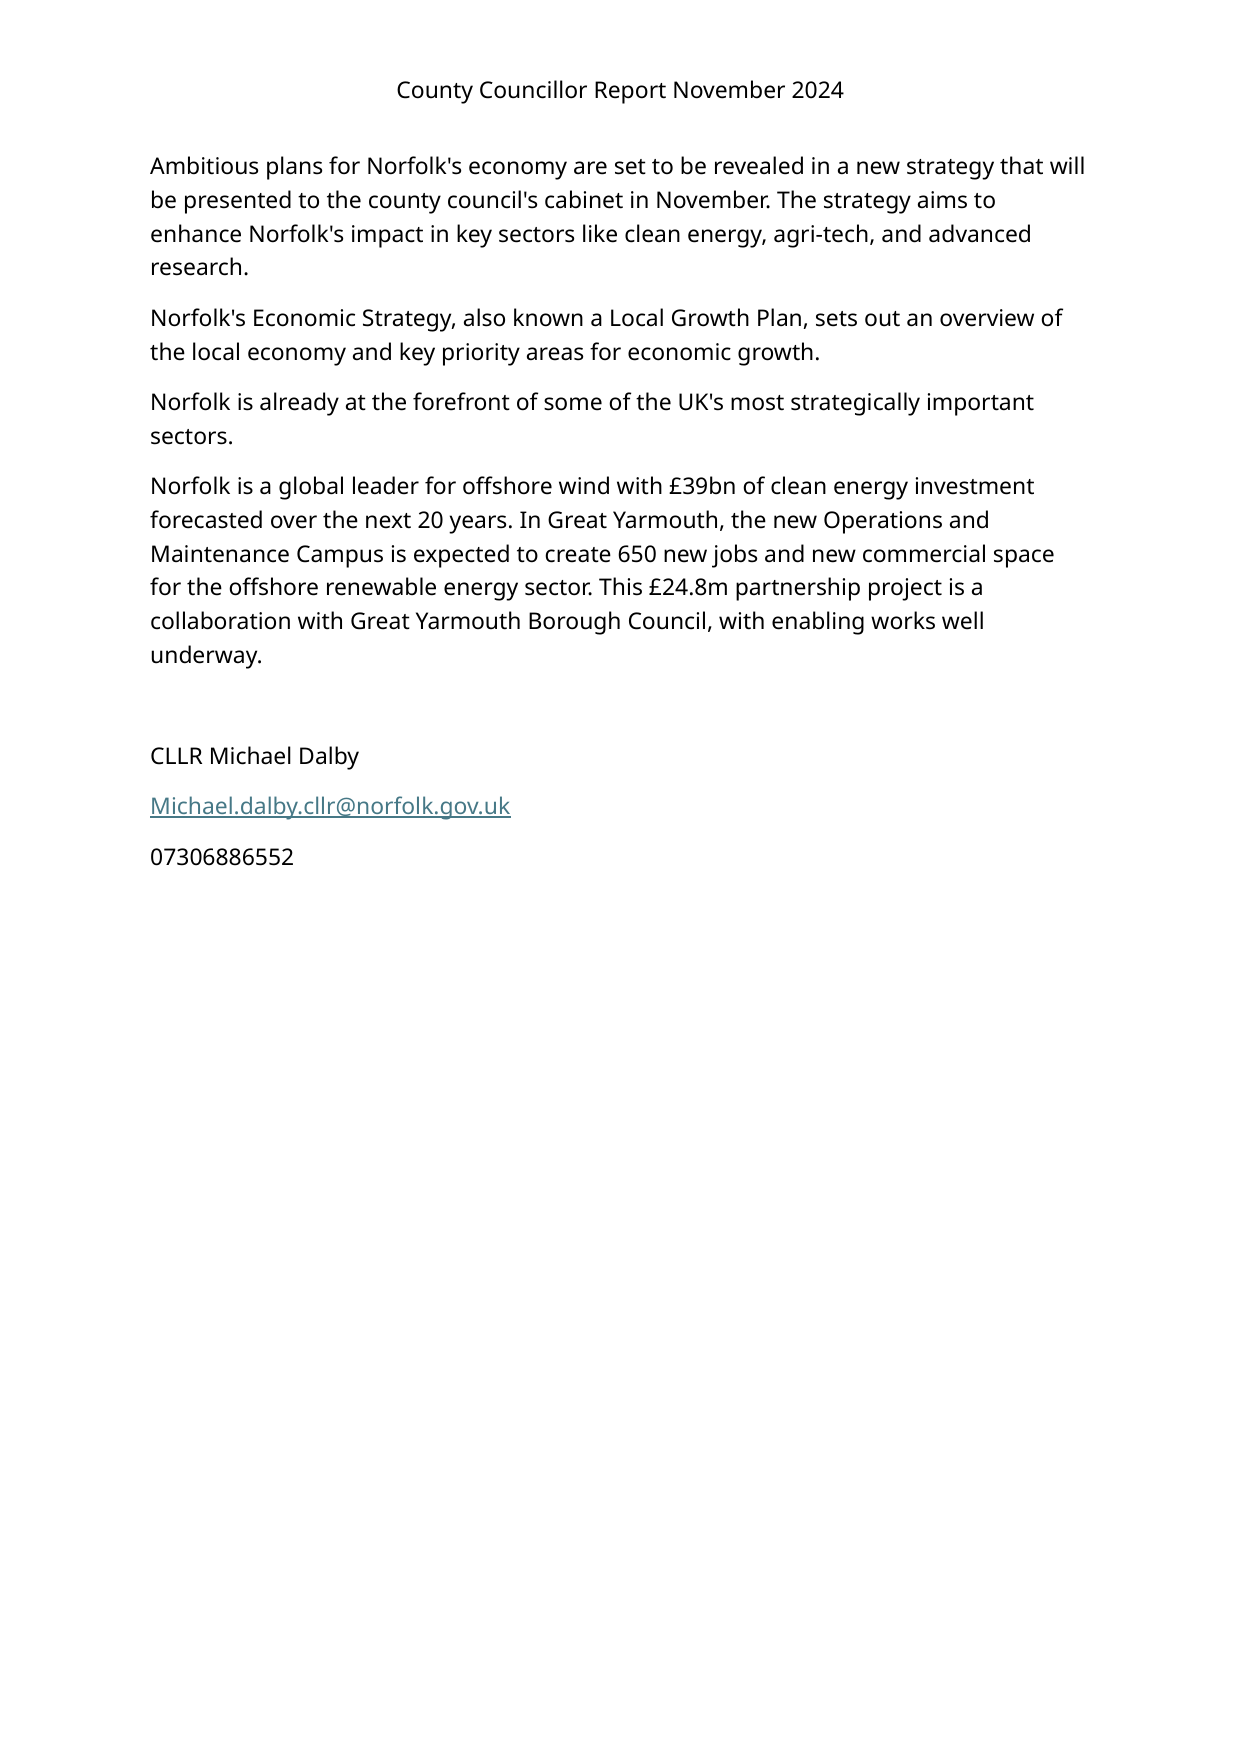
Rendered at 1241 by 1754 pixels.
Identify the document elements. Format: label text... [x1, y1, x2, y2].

text Norfolk is a global leader for offshore wind with £39bn of clean energy investment forecasted over the next 20 years. In Great Yarmouth, the new Operations and Maintenance Campus is expected to create 650 new jobs and new commercial space for the offshore renewable energy sector. This £24.8m partnership project is a collaboration with Great Yarmouth Borough Council, with enabling works well underway. [150, 470, 1090, 670]
text 07306886552 [150, 840, 1090, 872]
text Norfolk's Economic Strategy, also known a Local Growth Plan, sets out an overview of the local economy and key priority areas for economic growth. [150, 302, 1090, 367]
text Ambitious plans for Norfolk's economy are set to be revealed in a new strategy that will be presented to the county council's cabinet in November. The strategy aims to enhance Norfolk's impact in key sectors like clean energy, agri-tech, and advanced research. [150, 150, 1090, 282]
text Norfolk is already at the forefront of some of the UK's most strategically important sectors. [150, 386, 1090, 451]
text Michael.dalby.cllr@norfolk.gov.uk [150, 790, 1090, 821]
text CLLR Michael Dalby [150, 739, 1090, 771]
